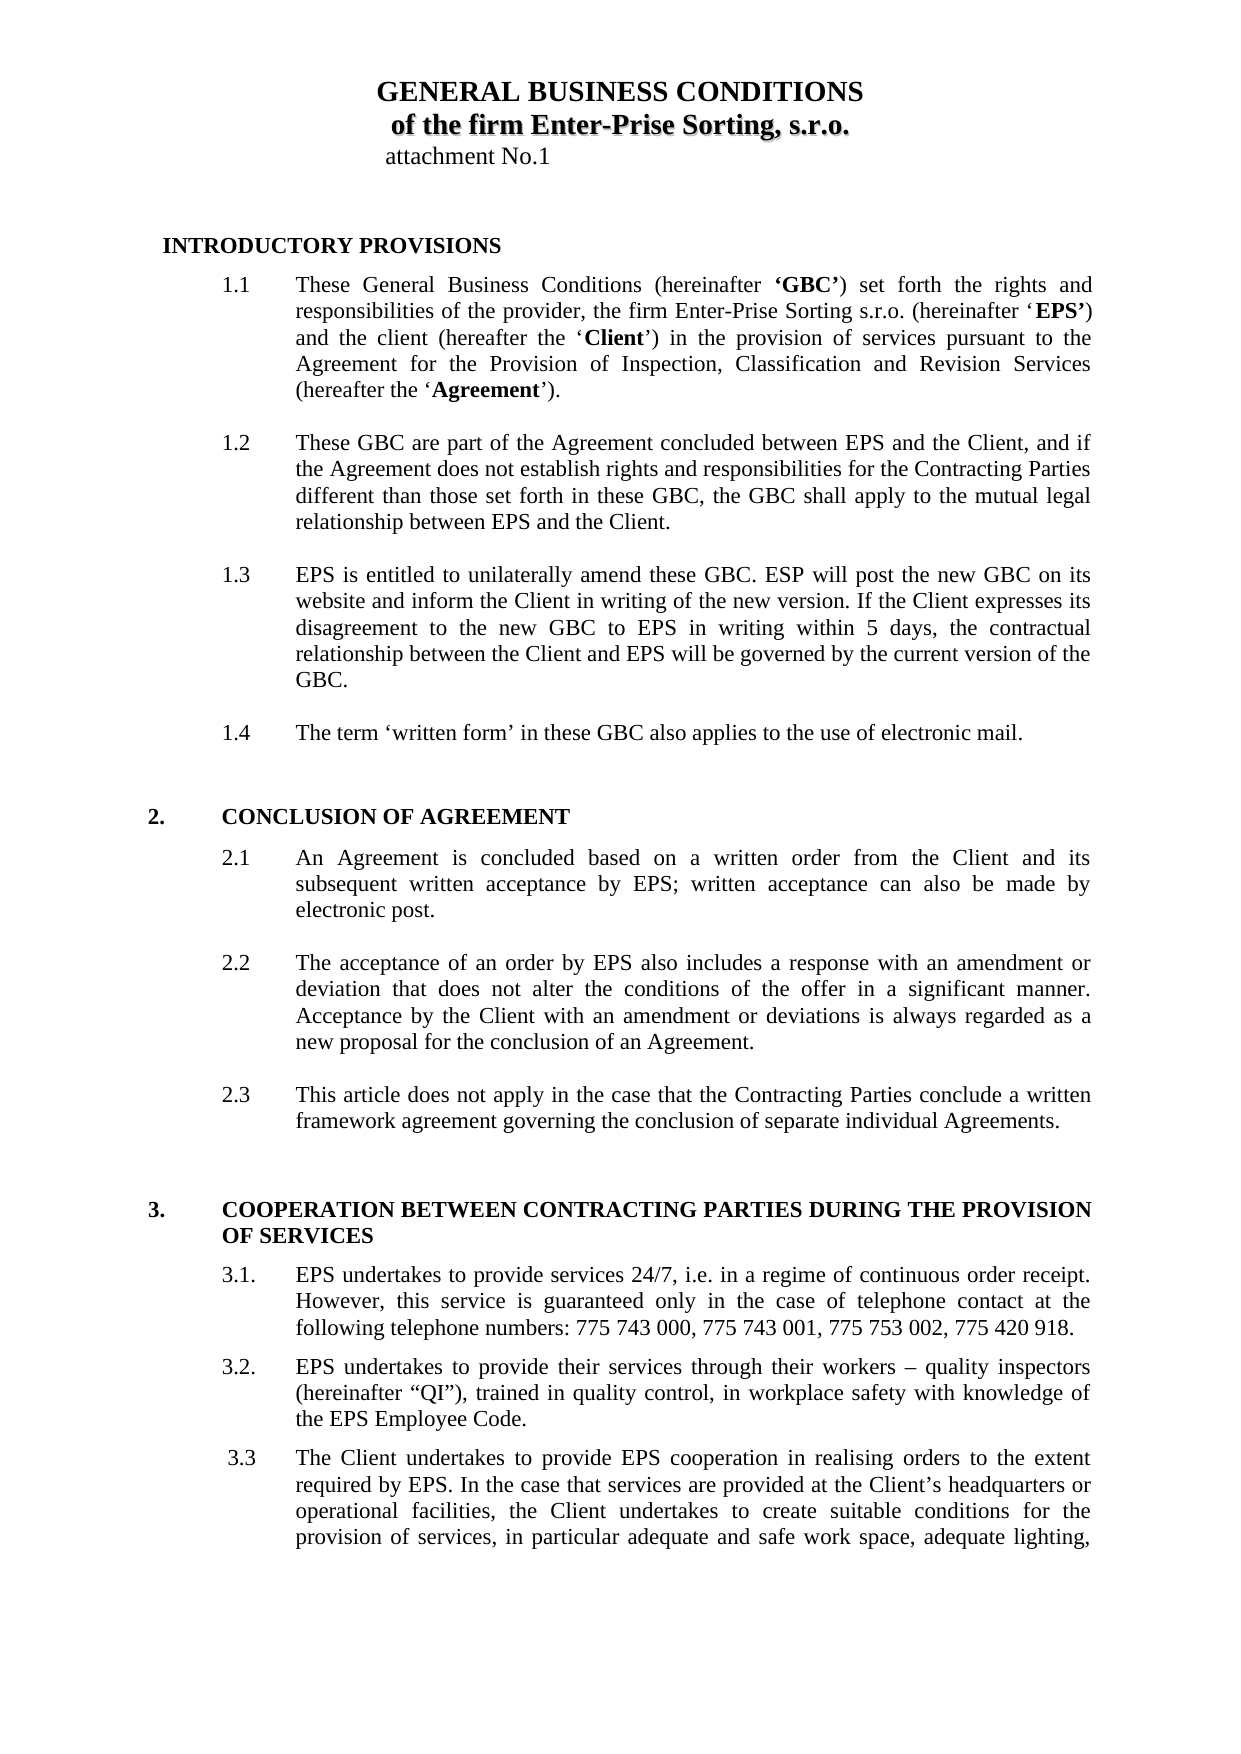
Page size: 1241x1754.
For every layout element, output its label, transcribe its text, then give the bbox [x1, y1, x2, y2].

text 1.2 These GBC are part of the Agreement concluded between EPS and the Client, and if the Agreement does not establish rights and responsibilities for the Contracting Parties different than those set forth in these GBC, the GBC shall apply to the mutual legal relationship between EPS and the Client. [222, 429, 1092, 534]
text 1.4 The term ‘written form’ in these GBC also applies to the use of electronic mail. [222, 719, 1092, 745]
text 2.1 An Agreement is concluded based on a written order from the Client and its subsequent written acceptance by EPS; written acceptance can also be made by electronic post. [222, 844, 1092, 923]
subtitle INTRODUCTORY PROVISIONS [162, 232, 1092, 258]
subtitle 3. Cooperation between Contracting Parties DURING THE PROVISION OF SERVICES [148, 1196, 1092, 1249]
subtitle 3.2. EPS undertakes to provide their services through their workers – quality inspectors (hereinafter “QI”), trained in quality control, in workplace safety with knowledge of the EPS Employee Code. [222, 1353, 1092, 1432]
text 2.3 This article does not apply in the case that the Contracting Parties conclude a written framework agreement governing the conclusion of separate individual Agreements. [222, 1081, 1092, 1133]
text 1.3 EPS is entitled to unilaterally amend these GBC. ESP will post the new GBC on its website and inform the Client in writing of the new version. If the Client expresses its disagreement to the new GBC to EPS in writing within 5 days, the contractual relationship between the Client and EPS will be governed by the current version of the GBC. [222, 561, 1092, 693]
text 1.1 These General Business Conditions (hereinafter ‘GBC’) set forth the rights and responsibilities of the provider, the firm Enter-Prise Sorting s.r.o. (hereinafter ‘EPS’) and the client (hereafter the ‘Client’) in the provision of services pursuant to the Agreement for the Provision of Inspection, Classification and Revision Services (hereafter the ‘Agreement’). [222, 271, 1092, 403]
text 2.2 The acceptance of an order by EPS also includes a response with an amendment or deviation that does not alter the conditions of the offer in a significant manner. Acceptance by the Client with an amendment or deviations is always regarded as a new proposal for the conclusion of an Agreement. [222, 949, 1092, 1054]
subtitle 3.1. EPS undertakes to provide services 24/7, i.e. in a regime of continuous order receipt. However, this service is guaranteed only in the case of telephone contact at the following telephone numbers: 775 743 000, 775 743 001, 775 753 002, 775 420 918. [222, 1261, 1092, 1340]
text 2. CONCLUSION OF AGREEMENT [148, 803, 1092, 829]
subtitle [222, 1444, 1092, 1550]
